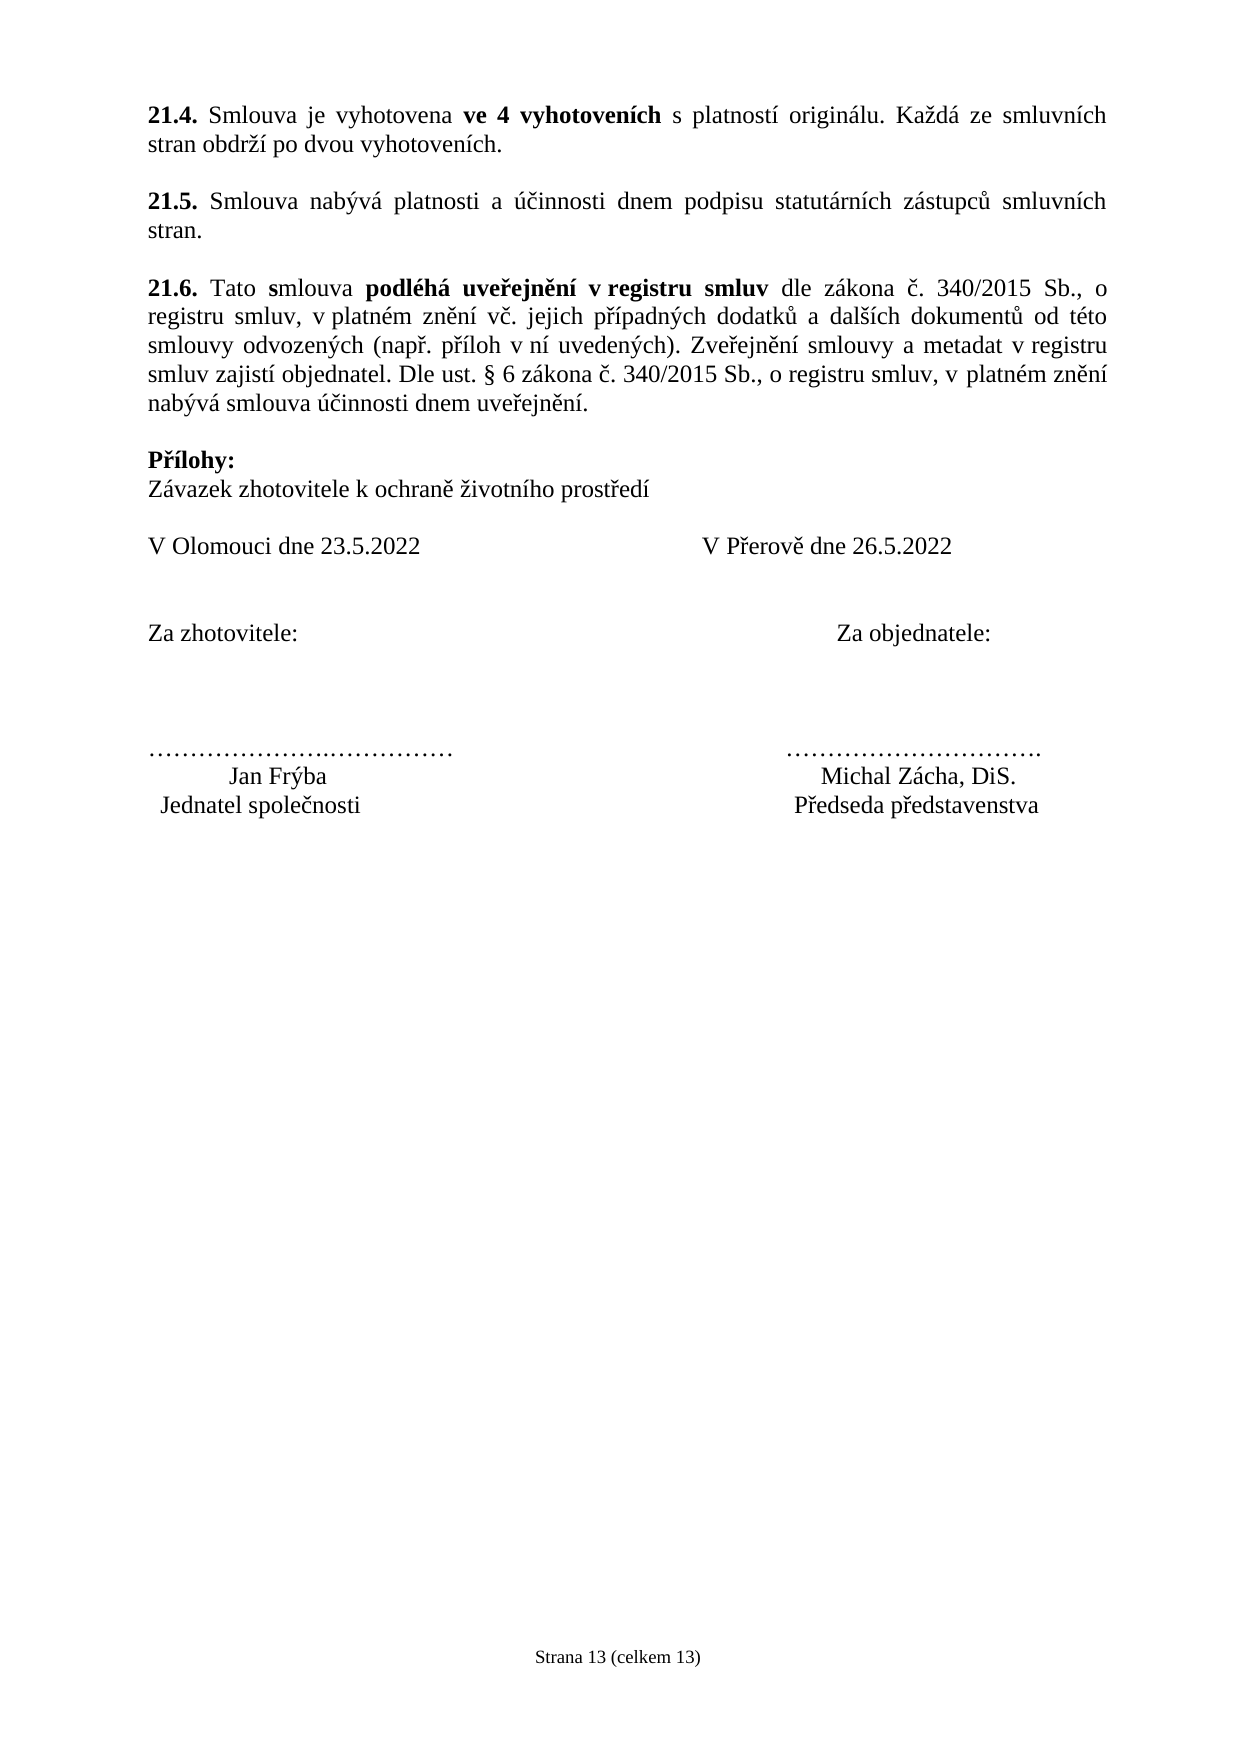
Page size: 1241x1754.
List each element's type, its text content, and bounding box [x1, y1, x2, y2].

text ………………….…………… …………………………. [148, 733, 1107, 761]
text V Olomouci dne 23.5.2022 V Přerově dne 26.5.2022 [148, 531, 1107, 560]
text 21.4. Smlouva je vyhotovena ve 4 vyhotoveních s platností originálu. Každá ze smluvních stran obdrží po dvou vyhotoveních. [148, 100, 1107, 158]
text Závazek zhotovitele k ochraně životního prostředí [148, 474, 1107, 503]
text Jan Frýba Michal Zácha, DiS. [148, 761, 1107, 790]
text Za zhotovitele: Za objednatele: [148, 618, 1107, 646]
text Jednatel společnosti Předseda představenstva [148, 790, 1107, 819]
text Přílohy: [148, 445, 1107, 474]
text 21.6. Tato smlouva podléhá uveřejnění v registru smluv dle zákona č. 340/2015 Sb., o registru smluv, v platném znění vč. jejich případných dodatků a dalších dokumentů od této smlouvy odvozených (např. příloh v ní uvedených). Zveřejnění smlouvy a metadat v registru smluv zajistí objednatel. Dle ust. § 6 zákona č. 340/2015 Sb., o registru smluv, v platném znění nabývá smlouva účinnosti dnem uveřejnění. [148, 273, 1107, 416]
text 21.5. Smlouva nabývá platnosti a účinnosti dnem podpisu statutárních zástupců smluvních stran. [148, 186, 1107, 244]
